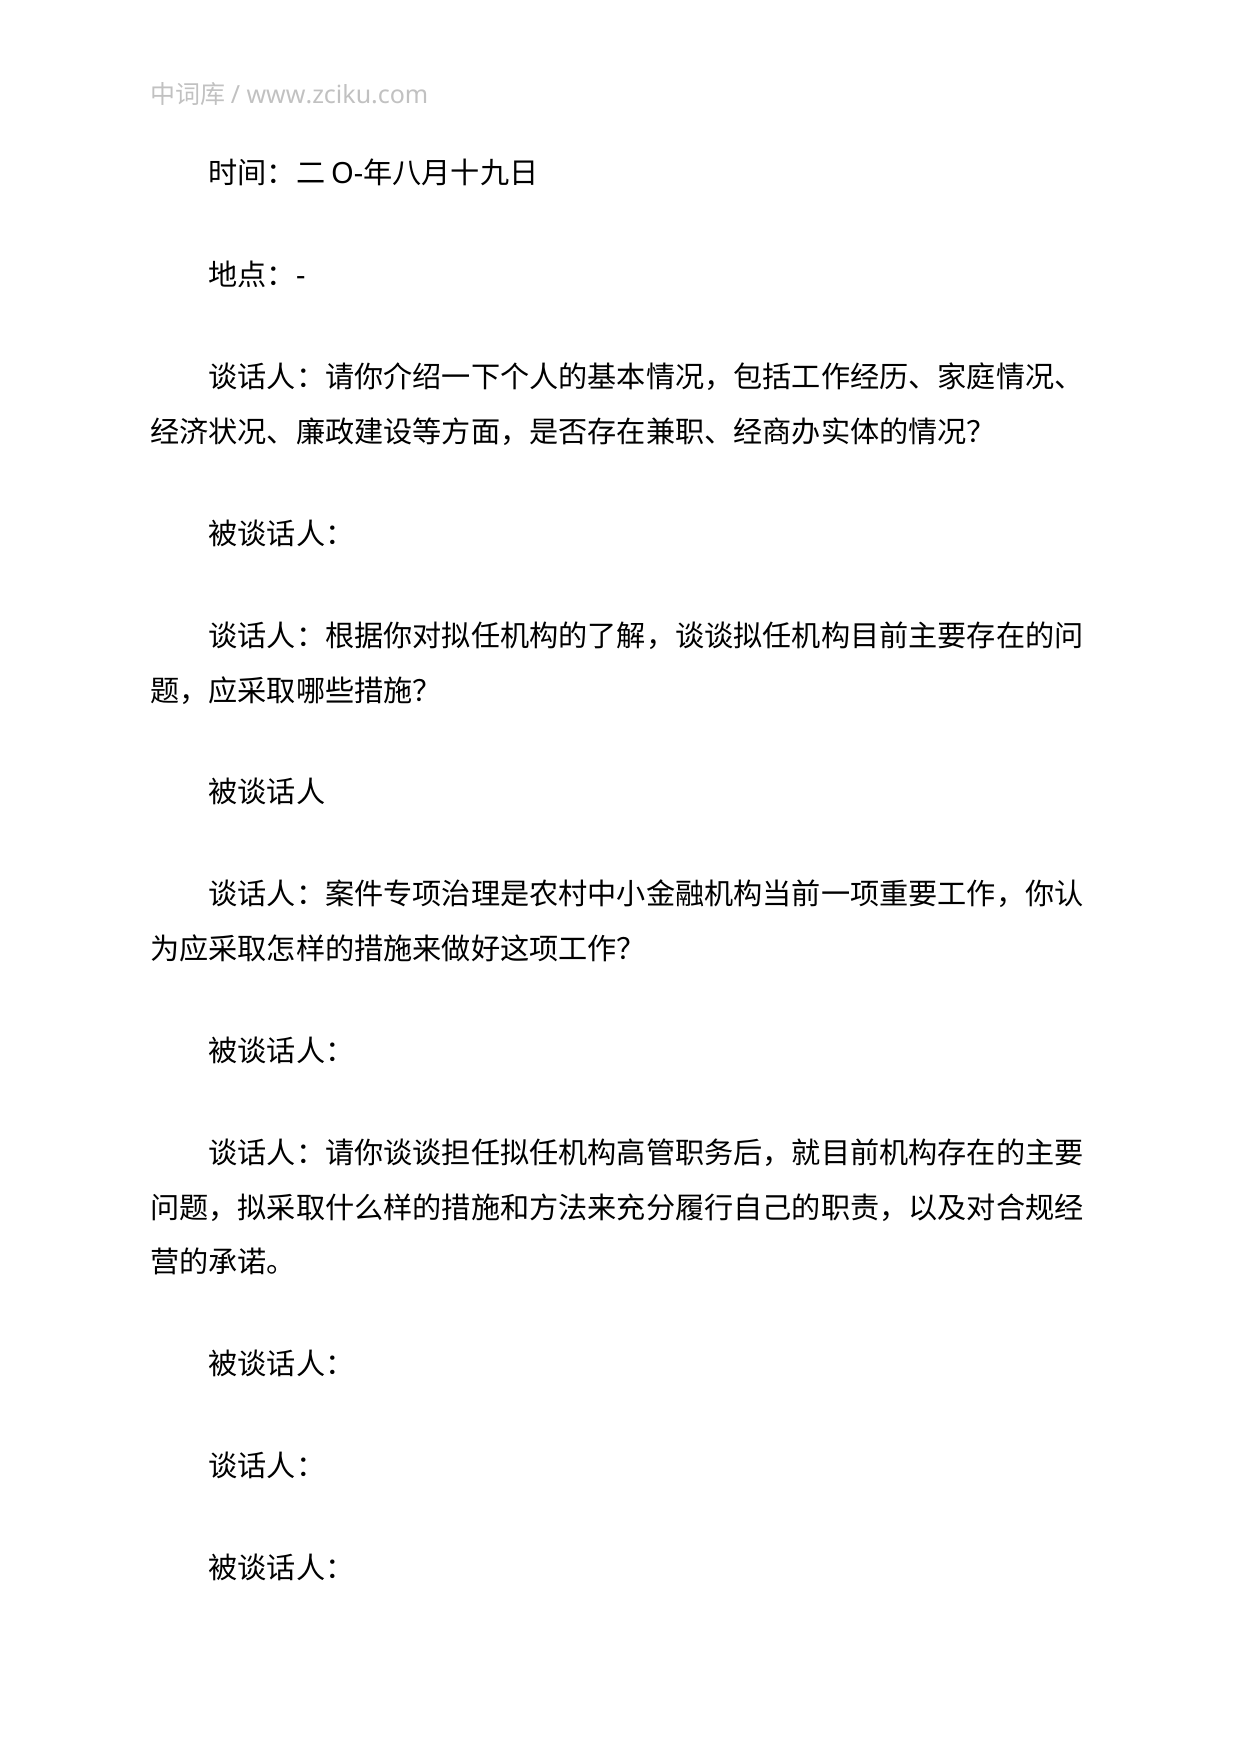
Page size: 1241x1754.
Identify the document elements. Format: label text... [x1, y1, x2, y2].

text 被谈话人： [150, 511, 1090, 553]
text 被谈话人 [150, 769, 1090, 811]
text 谈话人：请你介绍一下个人的基本情况，包括工作经历、家庭情况、经济状况、廉政建设等方面，是否存在兼职、经商办实体的情况？ [150, 354, 1090, 451]
text 被谈话人： [150, 1341, 1090, 1383]
text 被谈话人： [150, 1027, 1090, 1070]
text 谈话人：案件专项治理是农村中小金融机构当前一项重要工作，你认为应采取怎样的措施来做好这项工作？ [150, 871, 1090, 968]
text 时间：二O-年八月十九日 [150, 150, 1090, 192]
text 谈话人： [150, 1443, 1090, 1485]
text 谈话人：请你谈谈担任拟任机构高管职务后，就目前机构存在的主要问题，拟采取什么样的措施和方法来充分履行自己的职责，以及对合规经营的承诺。 [150, 1129, 1090, 1281]
text 被谈话人： [150, 1544, 1090, 1587]
text 谈话人：根据你对拟任机构的了解，谈谈拟任机构目前主要存在的问题，应采取哪些措施？ [150, 612, 1090, 709]
text 地点：- [150, 252, 1090, 294]
